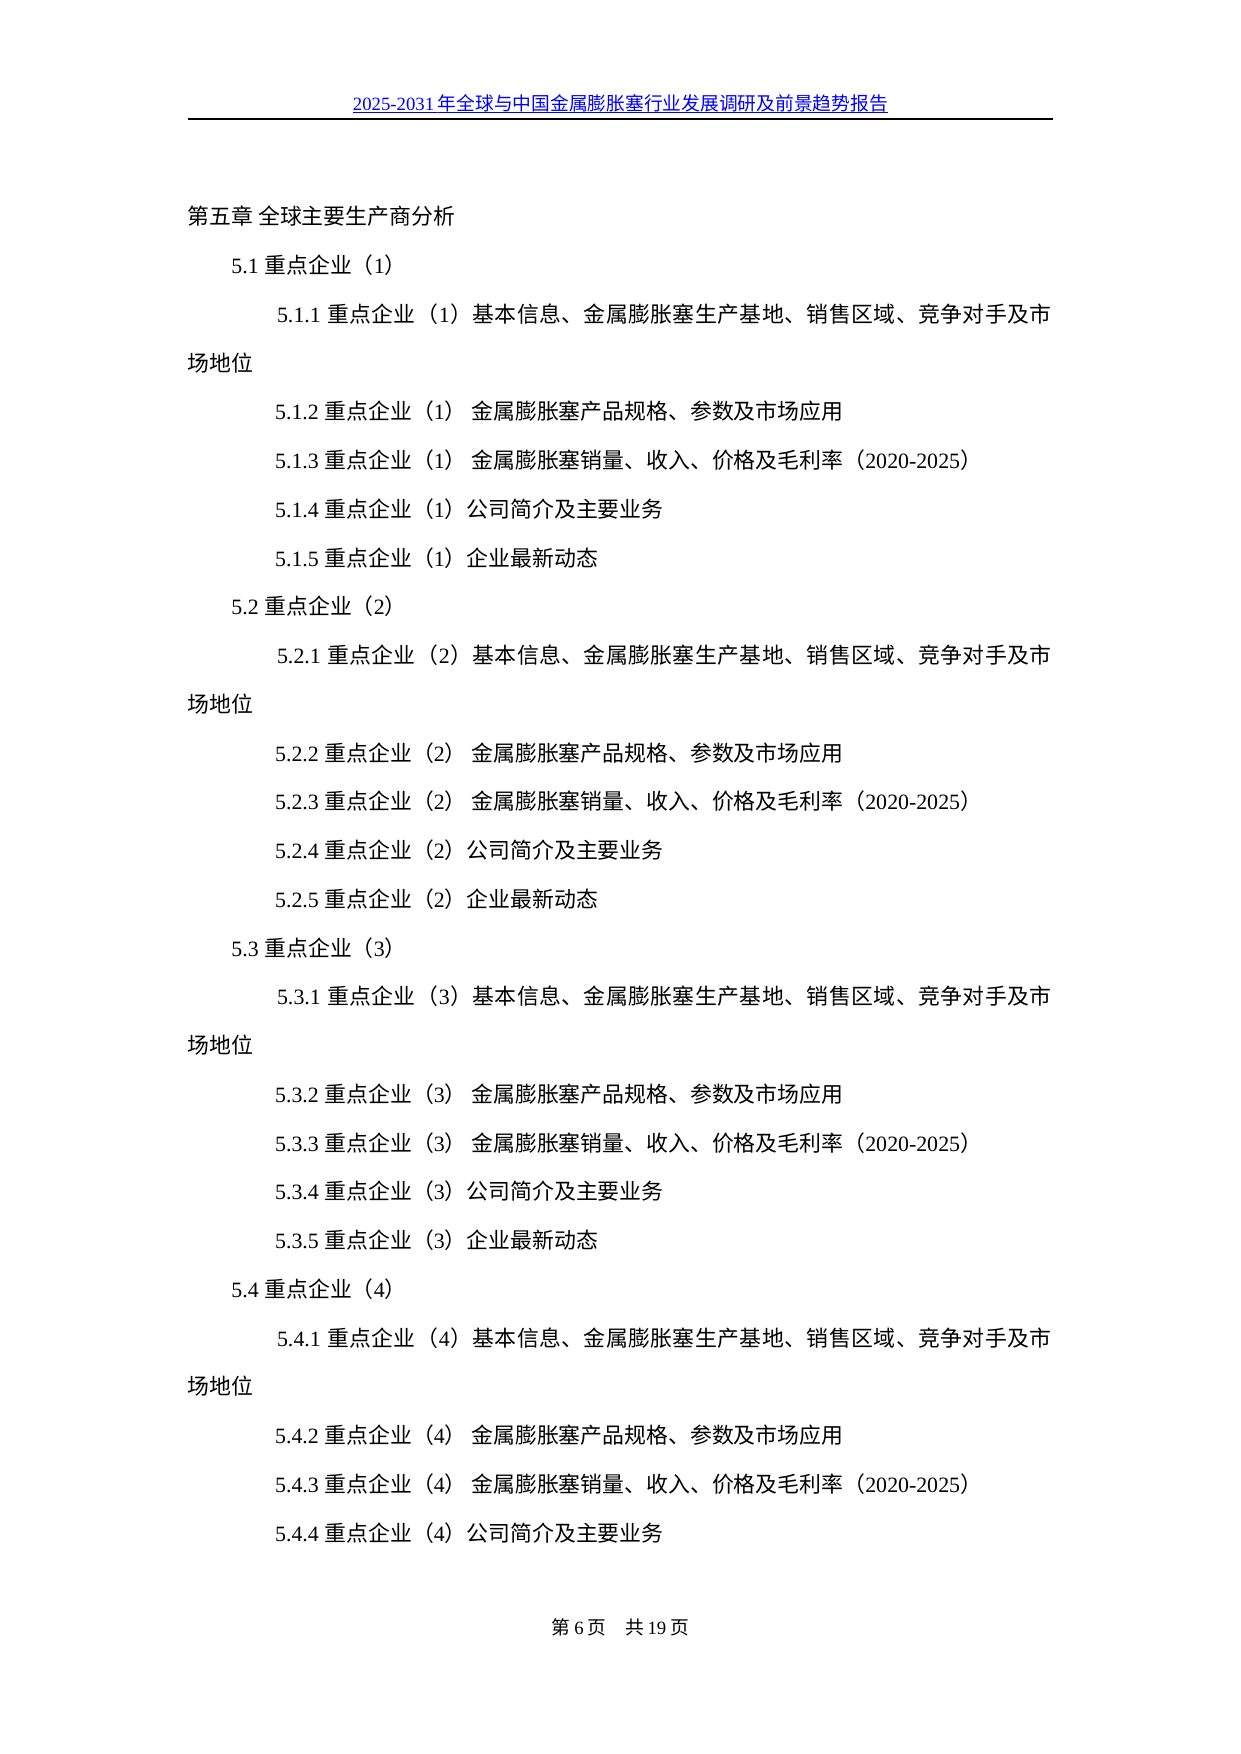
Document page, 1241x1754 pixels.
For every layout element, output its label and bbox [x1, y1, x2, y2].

text [187, 150, 1053, 1548]
